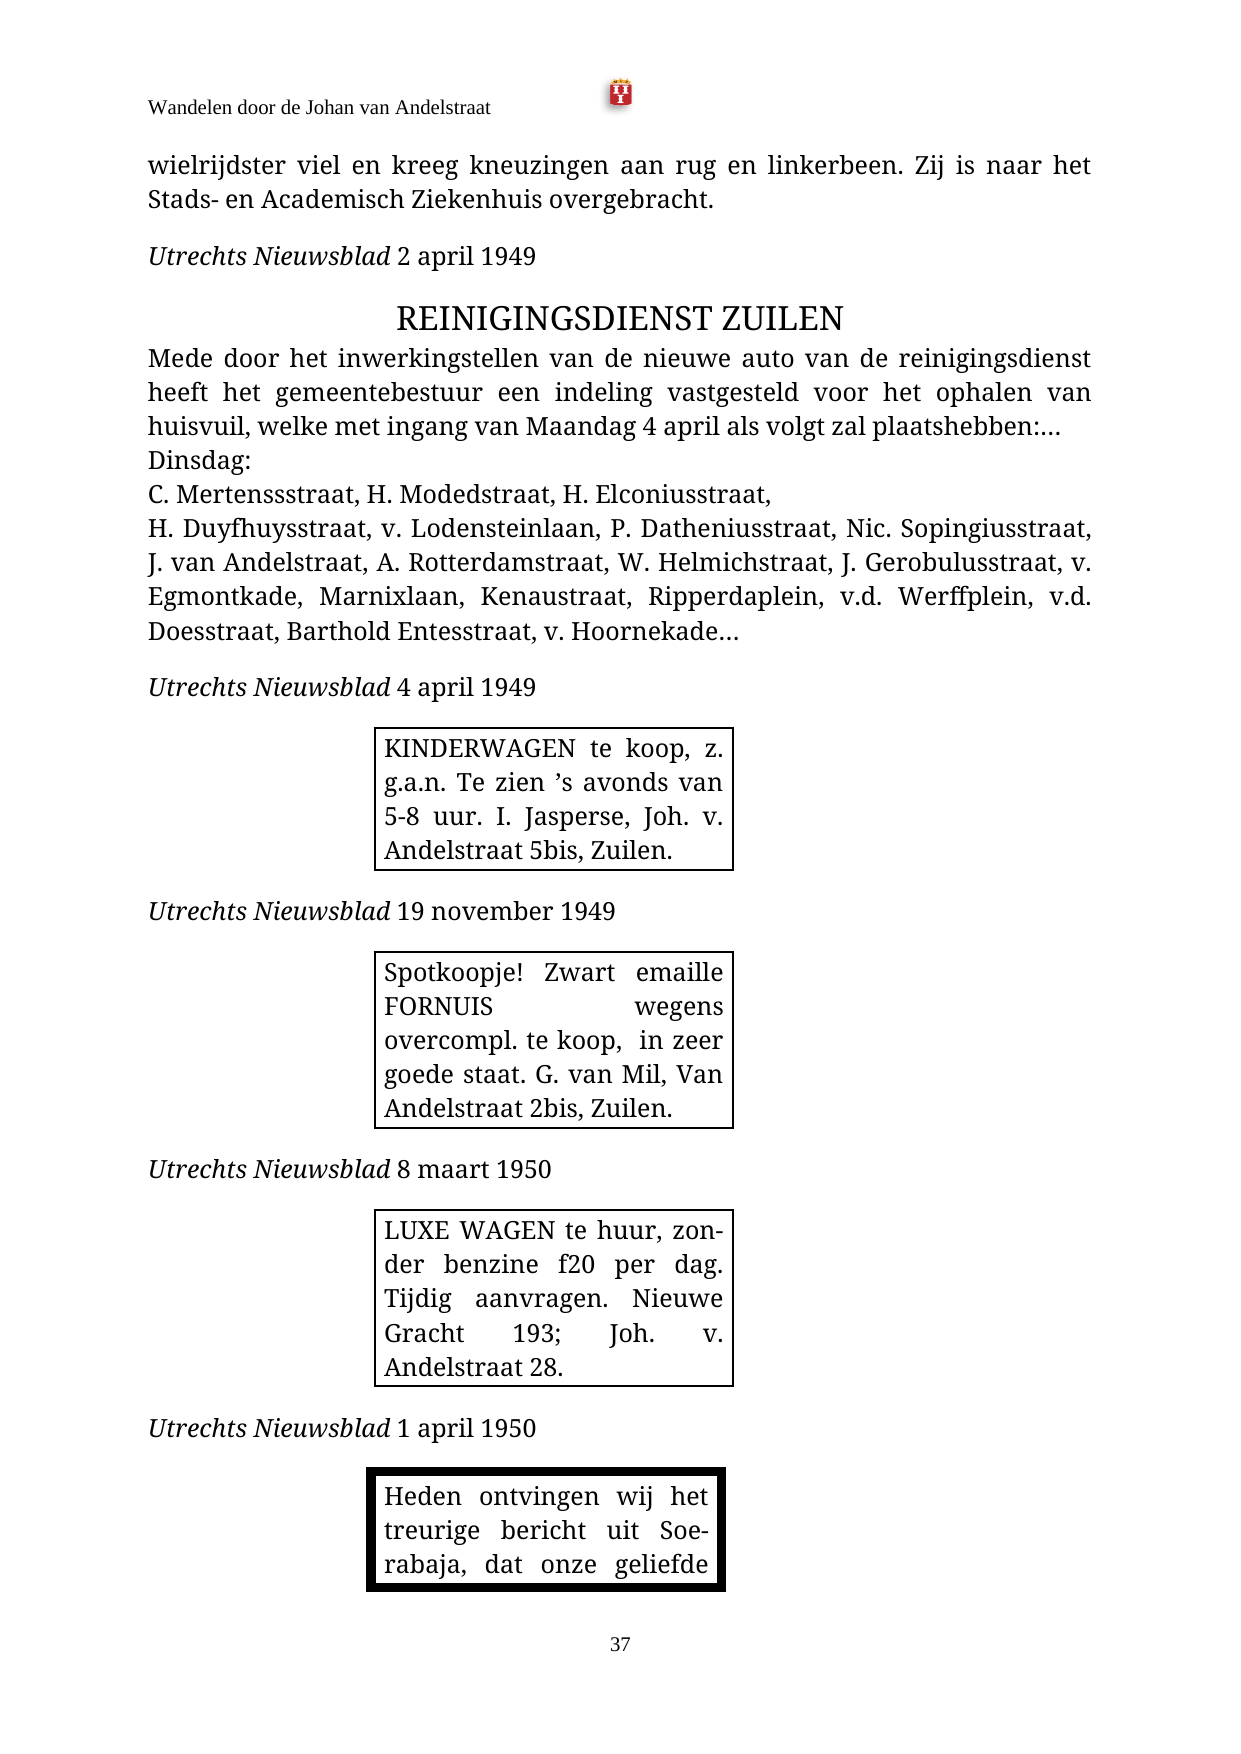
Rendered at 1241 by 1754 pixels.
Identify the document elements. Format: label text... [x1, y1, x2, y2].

text Utrechts Nieuwsblad 8 maart 1950 [148, 1152, 1093, 1186]
text REINIGINGSDIENST ZUILEN [148, 295, 1093, 341]
text Utrechts Nieuwsblad 19 november 1949 [148, 894, 1093, 928]
text Mede door het inwerkingstellen van de nieuwe auto van de reinigingsdienst heeft het gemeentebestuur een indeling vastgesteld voor het ophalen van huisvuil, welke met ingang van Maandag 4 april als volgt zal plaatshebben:… [148, 341, 1093, 443]
text Spotkoopje! Zwart emaille FORNUIS wegens overcompl. te koop, in zeer goede staat. G. van Mil, Van Andelstraat 2bis, Zuilen. [376, 953, 732, 1127]
text H. Duyfhuysstraat, v. Lodensteinlaan, P. Datheniusstraat, Nic. Sopingiusstraat, J. van Andelstraat, A. Rotterdamstraat, W. Helmichstraat, J. Gerobulusstraat, v. Egmontkade, Marnixlaan, Kenaustraat, Ripperdaplein, v.d. Werffplein, v.d. Doesstraat, Barthold Entesstraat, v. Hoornekade… [148, 511, 1093, 647]
text KINDERWAGEN te koop, z. g.a.n. Te zien ’s avonds van 5-8 uur. I. Jasperse, Joh. v. Andelstraat 5bis, Zuilen. [376, 729, 732, 869]
picture [605, 76, 636, 107]
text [148, 148, 1093, 216]
text Utrechts Nieuwsblad 2 april 1949 [148, 238, 1093, 272]
text Utrechts Nieuwsblad 4 april 1949 [148, 670, 1093, 704]
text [376, 1476, 717, 1583]
text C. Mertenssstraat, H. Modedstraat, H. Elconiusstraat, [148, 477, 1093, 511]
text LUXE WAGEN te huur, zon-der benzine f20 per dag. Tijdig aanvragen. Nieuwe Gracht 193; Joh. v. Andelstraat 28. [376, 1211, 732, 1385]
text Dinsdag: [148, 443, 1093, 477]
text Utrechts Nieuwsblad 1 april 1950 [148, 1410, 1093, 1444]
